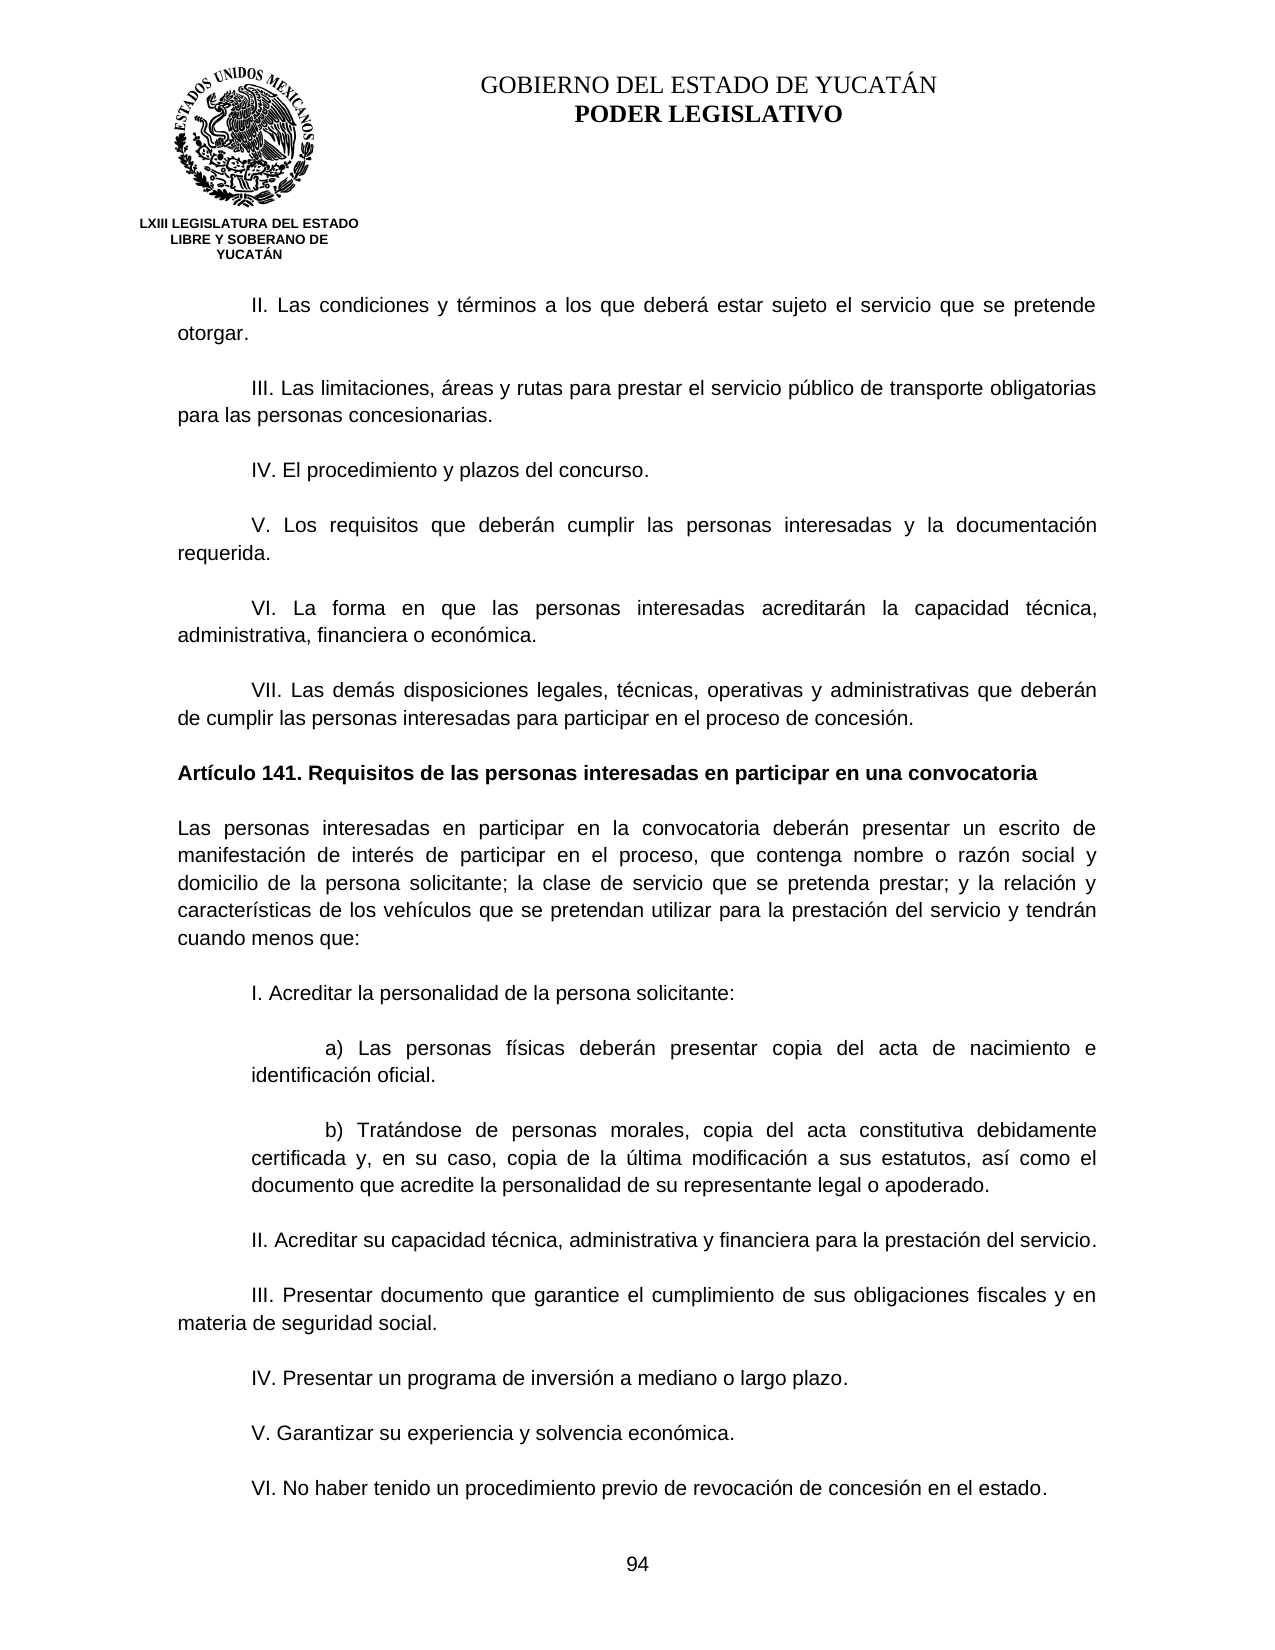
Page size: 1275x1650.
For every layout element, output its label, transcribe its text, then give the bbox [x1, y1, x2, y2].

text II. Las condiciones y términos a los que deberá estar sujeto el servicio que se pretende otorgar. [177, 293, 1098, 344]
text a) Las personas físicas deberán presentar copia del acta de nacimiento e identificación oficial. [251, 1036, 1098, 1087]
text V. Garantizar su experiencia y solvencia económica. [177, 1421, 1098, 1444]
text Artículo 141. Requisitos de las personas interesadas en participar en una convocatoria [177, 761, 1098, 784]
text V. Los requisitos que deberán cumplir las personas interesadas y la documentación requerida. [177, 513, 1098, 564]
text IV. Presentar un programa de inversión a mediano o largo plazo. [177, 1366, 1098, 1389]
text Las personas interesadas en participar en la convocatoria deberán presentar un escrito de manifestación de interés de participar en el proceso, que contenga nombre o razón social y domicilio de la persona solicitante; la clase de servicio que se pretenda prestar; y la relación y características de los vehículos que se pretendan utilizar para la prestación del servicio y tendrán cuando menos que: [177, 816, 1098, 949]
picture [140, 33, 348, 241]
text IV. El procedimiento y plazos del concurso. [177, 458, 1098, 482]
text VI. La forma en que las personas interesadas acreditarán la capacidad técnica, administrativa, financiera o económica. [177, 596, 1098, 647]
text b) Tratándose de personas morales, copia del acta constitutiva debidamente certificada y, en su caso, copia de la última modificación a sus estatutos, así como el documento que acredite la personalidad de su representante legal o apoderado. [251, 1118, 1098, 1197]
text III. Presentar documento que garantice el cumplimiento de sus obligaciones fiscales y en materia de seguridad social. [177, 1283, 1098, 1334]
text I. Acreditar la personalidad de la persona solicitante: [177, 981, 1098, 1004]
text II. Acreditar su capacidad técnica, administrativa y financiera para la prestación del servicio. [177, 1228, 1098, 1252]
text III. Las limitaciones, áreas y rutas para prestar el servicio público de transporte obligatorias para las personas concesionarias. [177, 376, 1098, 427]
text VII. Las demás disposiciones legales, técnicas, operativas y administrativas que deberán de cumplir las personas interesadas para participar en el proceso de concesión. [177, 678, 1098, 729]
text VI. No haber tenido un procedimiento previo de revocación de concesión en el estado. [177, 1476, 1098, 1499]
